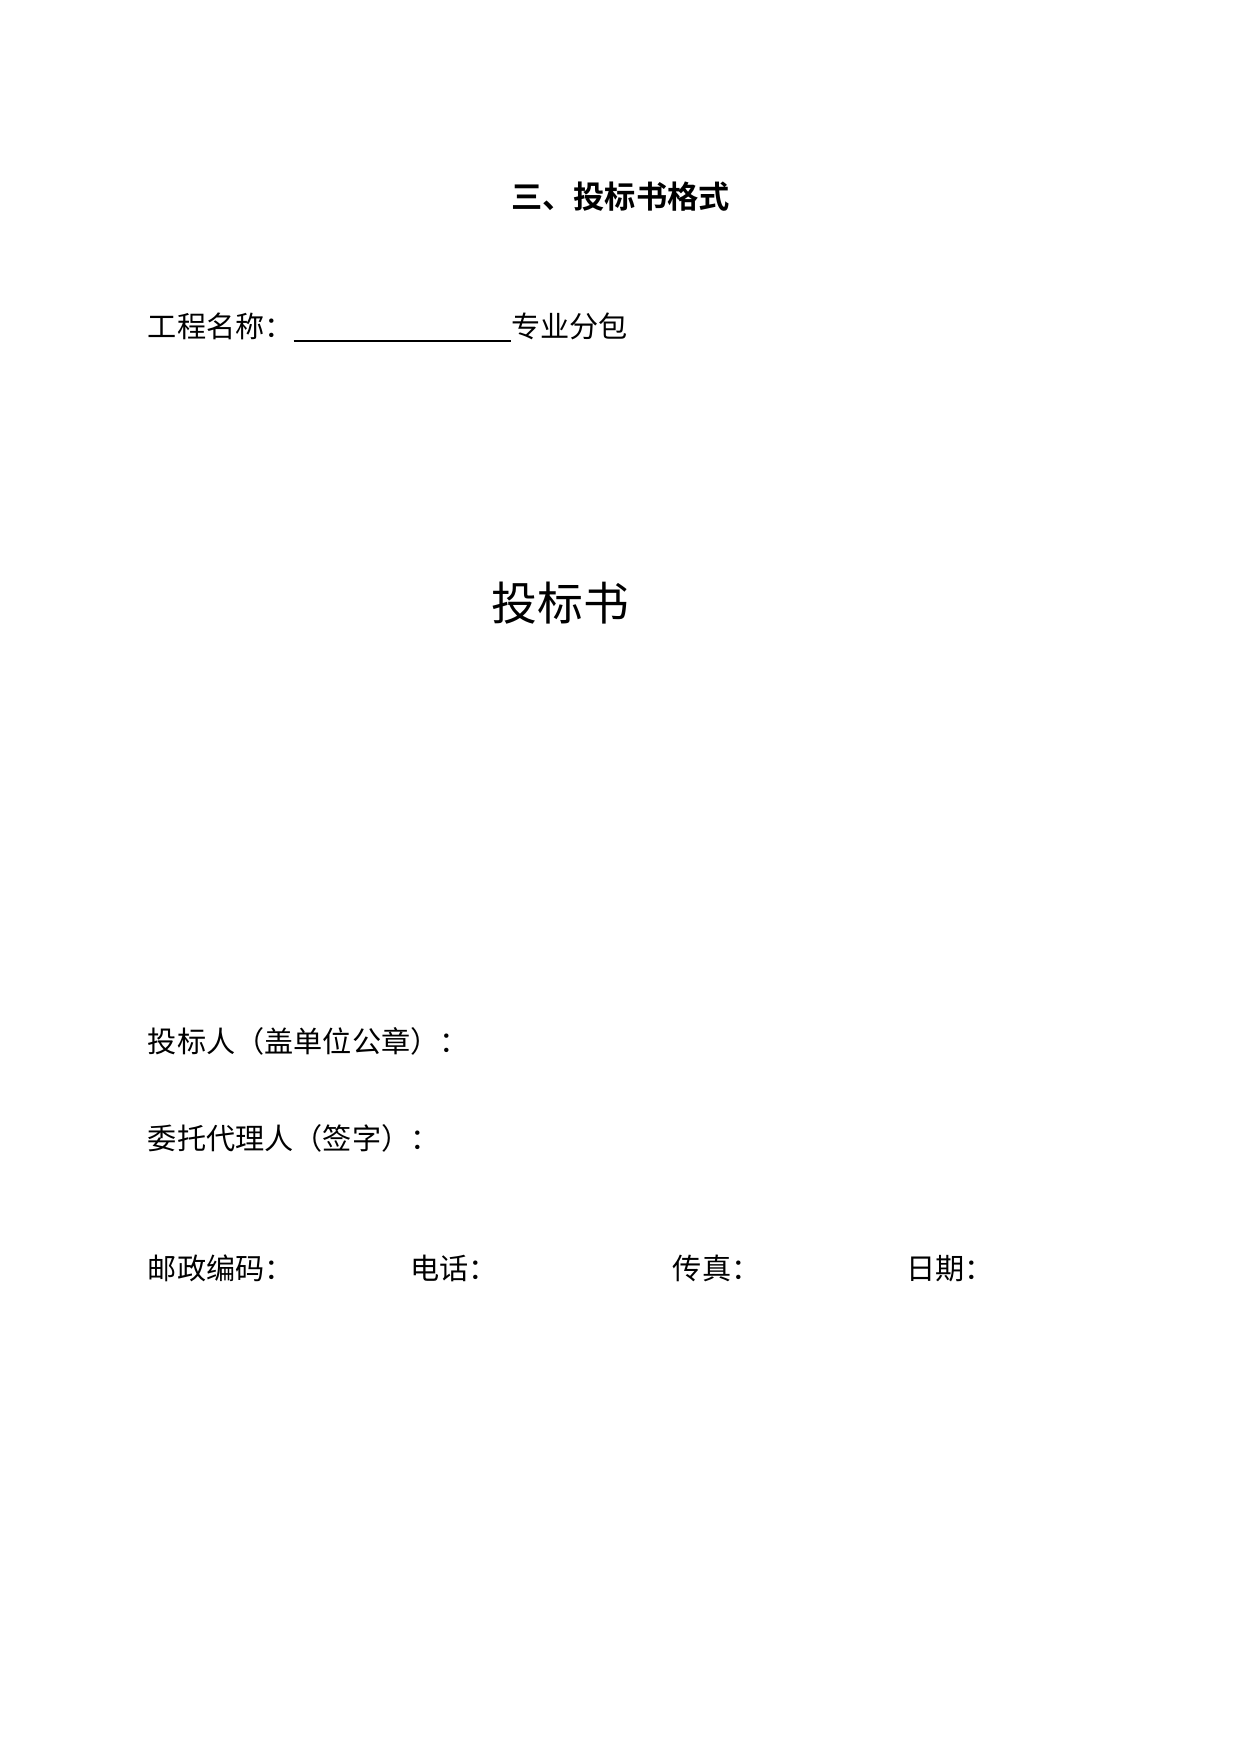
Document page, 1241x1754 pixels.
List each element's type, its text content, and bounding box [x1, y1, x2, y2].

text 三、投标书格式 [148, 162, 1092, 227]
text 工程名称： 专业分包 [148, 292, 1092, 357]
text 邮政编码： 电话： 传真： 日期： [148, 1234, 1092, 1299]
text 投标人（盖单位公章）： [148, 1007, 1092, 1072]
text 委托代理人（签字）： [148, 1104, 1092, 1169]
text 投标书 [148, 552, 1092, 649]
